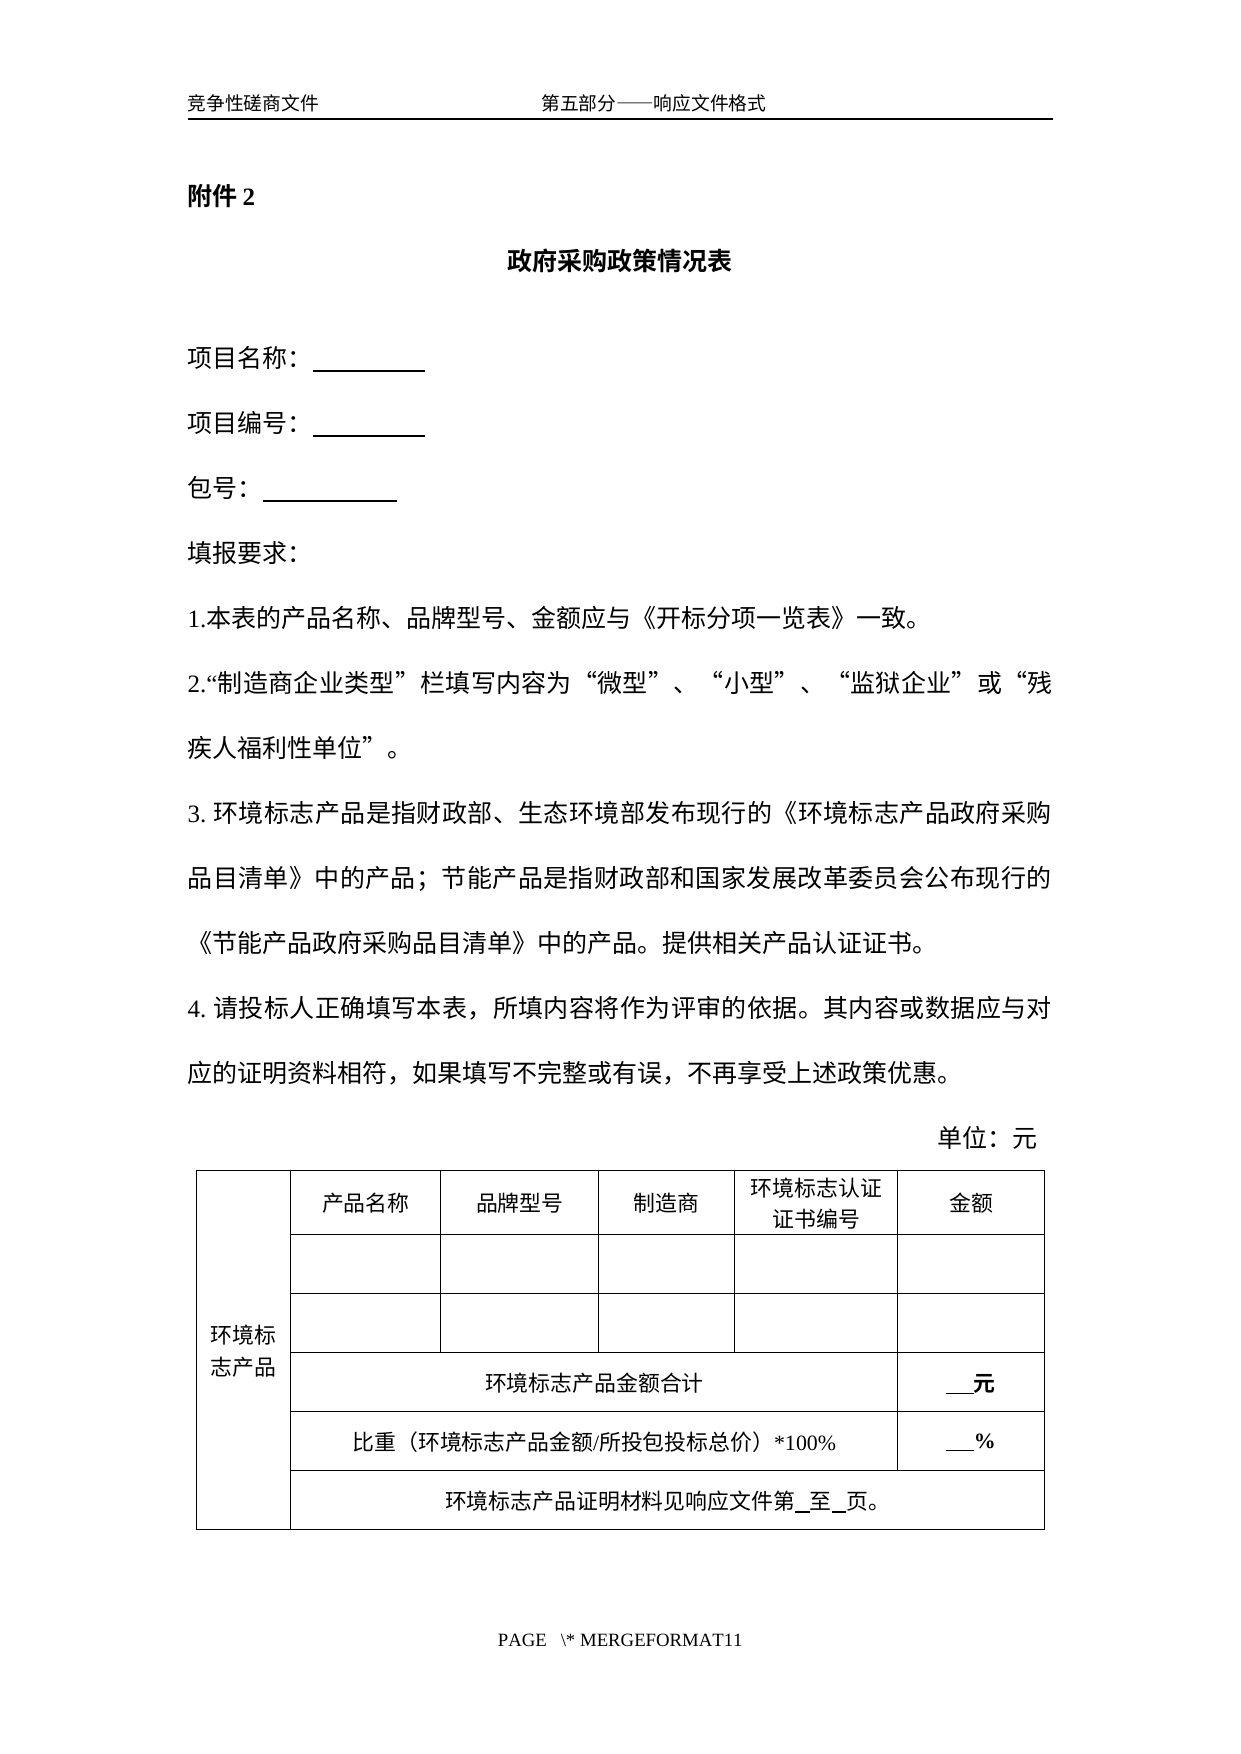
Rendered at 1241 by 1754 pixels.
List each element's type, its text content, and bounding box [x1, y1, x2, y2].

text 政府采购政策情况表 [187, 227, 1053, 292]
table_cell % [898, 1412, 1044, 1470]
text 单位：元 [187, 1104, 1053, 1169]
text 填报要求： [187, 519, 1053, 584]
table_header 金额 [898, 1171, 1044, 1234]
text 项目编号： [187, 389, 1053, 454]
text 1.本表的产品名称、品牌型号、金额应与《开标分项一览表》一致。 [187, 584, 1053, 649]
table_cell [735, 1235, 897, 1293]
table_cell [441, 1235, 598, 1293]
text 包号： [187, 454, 1053, 519]
table_cell 比重（环境标志产品金额/所投包投标总价）*100% [291, 1412, 897, 1470]
text 3. 环境标志产品是指财政部、生态环境部发布现行的《环境标志产品政府采购品目清单》中的产品；节能产品是指财政部和国家发展改革委员会公布现行的《节能产品政府采购品目清单》中的产品。提供相关产品认证证书。 [187, 779, 1053, 974]
table_cell [735, 1294, 897, 1352]
table_cell [291, 1235, 440, 1293]
table_header 环境标志认证证书编号 [735, 1171, 897, 1234]
table_cell 环境标志产品证明材料见响应文件第 至 页。 [291, 1471, 1044, 1529]
table_header 环境标志产品 [197, 1171, 290, 1529]
table_cell [599, 1235, 734, 1293]
table_cell [898, 1235, 1044, 1293]
table_cell [898, 1294, 1044, 1352]
table_header 品牌型号 [441, 1171, 598, 1234]
text 项目名称： [187, 324, 1053, 389]
table_cell [599, 1294, 734, 1352]
table_cell 环境标志产品金额合计 [291, 1353, 897, 1411]
table_cell [291, 1294, 440, 1352]
table_cell [441, 1294, 598, 1352]
table_header 制造商 [599, 1171, 734, 1234]
text 附件2 [187, 162, 1053, 227]
text 4. 请投标人正确填写本表，所填内容将作为评审的依据。其内容或数据应与对应的证明资料相符，如果填写不完整或有误，不再享受上述政策优惠。 [187, 974, 1053, 1104]
table_cell 元 [898, 1353, 1044, 1411]
text 2.“制造商企业类型”栏填写内容为“微型”、“小型”、“监狱企业”或“残疾人福利性单位”。 [187, 649, 1053, 779]
table_header 产品名称 [291, 1171, 440, 1234]
